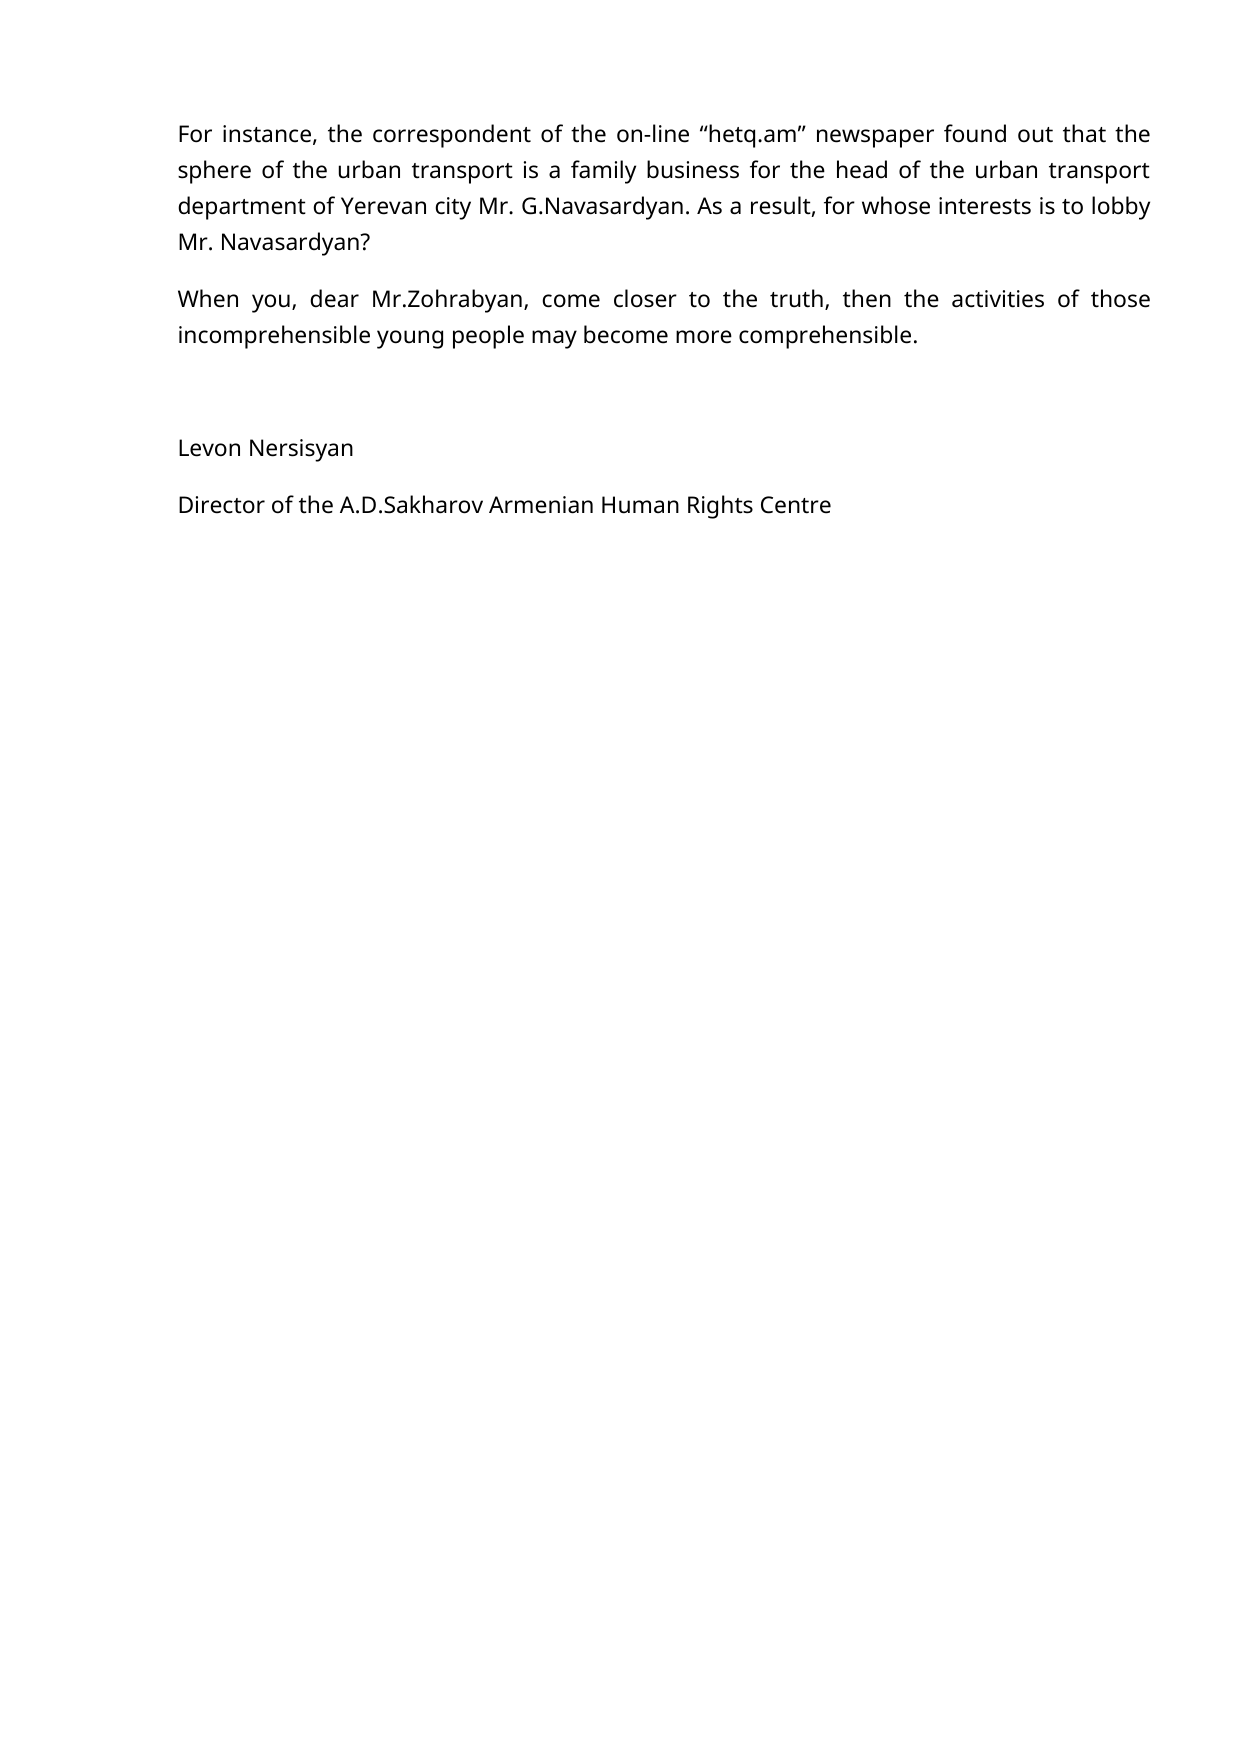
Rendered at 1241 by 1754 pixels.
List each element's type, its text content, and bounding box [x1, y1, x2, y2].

text For instance, the correspondent of the on-line “hetq.am” newspaper found out that the sphere of the urban transport is a family business for the head of the urban transport department of Yerevan city Mr. G.Navasardyan. As a result, for whose interests is to lobby Mr. Navasardyan? [177, 118, 1152, 257]
text Levon Nersisyan [177, 432, 1152, 463]
text Director of the A.D.Sakharov Armenian Human Rights Centre [177, 489, 1152, 520]
text When you, dear Mr.Zohrabyan, come closer to the truth, then the activities of those incomprehensible young people may become more comprehensible. [177, 283, 1152, 350]
